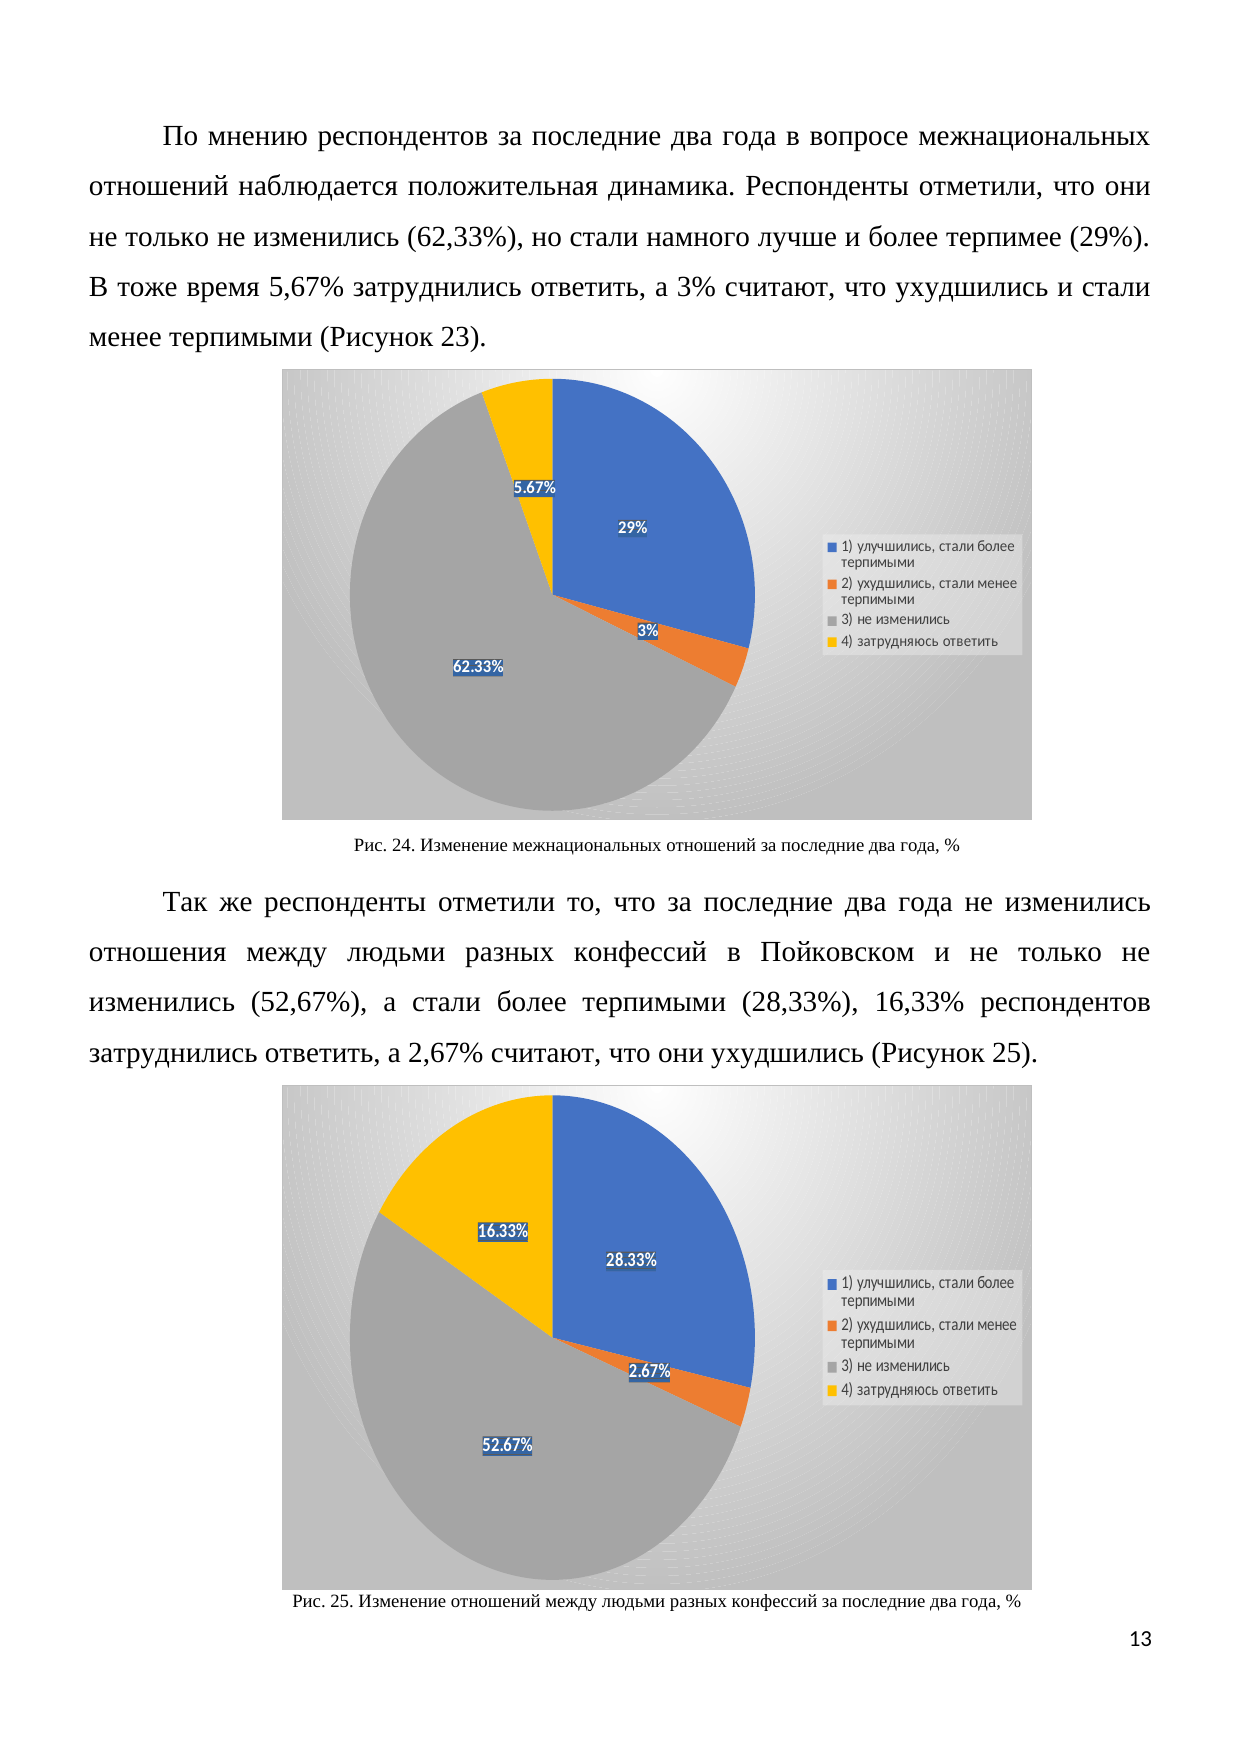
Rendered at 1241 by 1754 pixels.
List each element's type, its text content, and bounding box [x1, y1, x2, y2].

text Так же респонденты отметили то, что за последние два года не изменились отношения между людьми разных конфессий в Пойковском и не только не изменились (52,67%), а стали более терпимыми (28,33%), 16,33% респондентов затруднились ответить, а 2,67% считают, что они ухудшились (Рисунок 25). [89, 884, 1152, 1068]
text Рис. 25. Изменение отношений между людьми разных конфессий за последние два года, % [89, 1590, 1152, 1611]
text По мнению респондентов за последние два года в вопросе межнациональных отношений наблюдается положительная динамика. Респонденты отметили, что они не только не изменились (62,33%), но стали намного лучше и более терпимее (29%). В тоже время 5,67% затруднились ответить, а 3% считают, что ухудшились и стали менее терпимыми (Рисунок 23). [89, 118, 1152, 353]
text Рис. 24. Изменение межнациональных отношений за последние два года, % [89, 834, 1152, 855]
